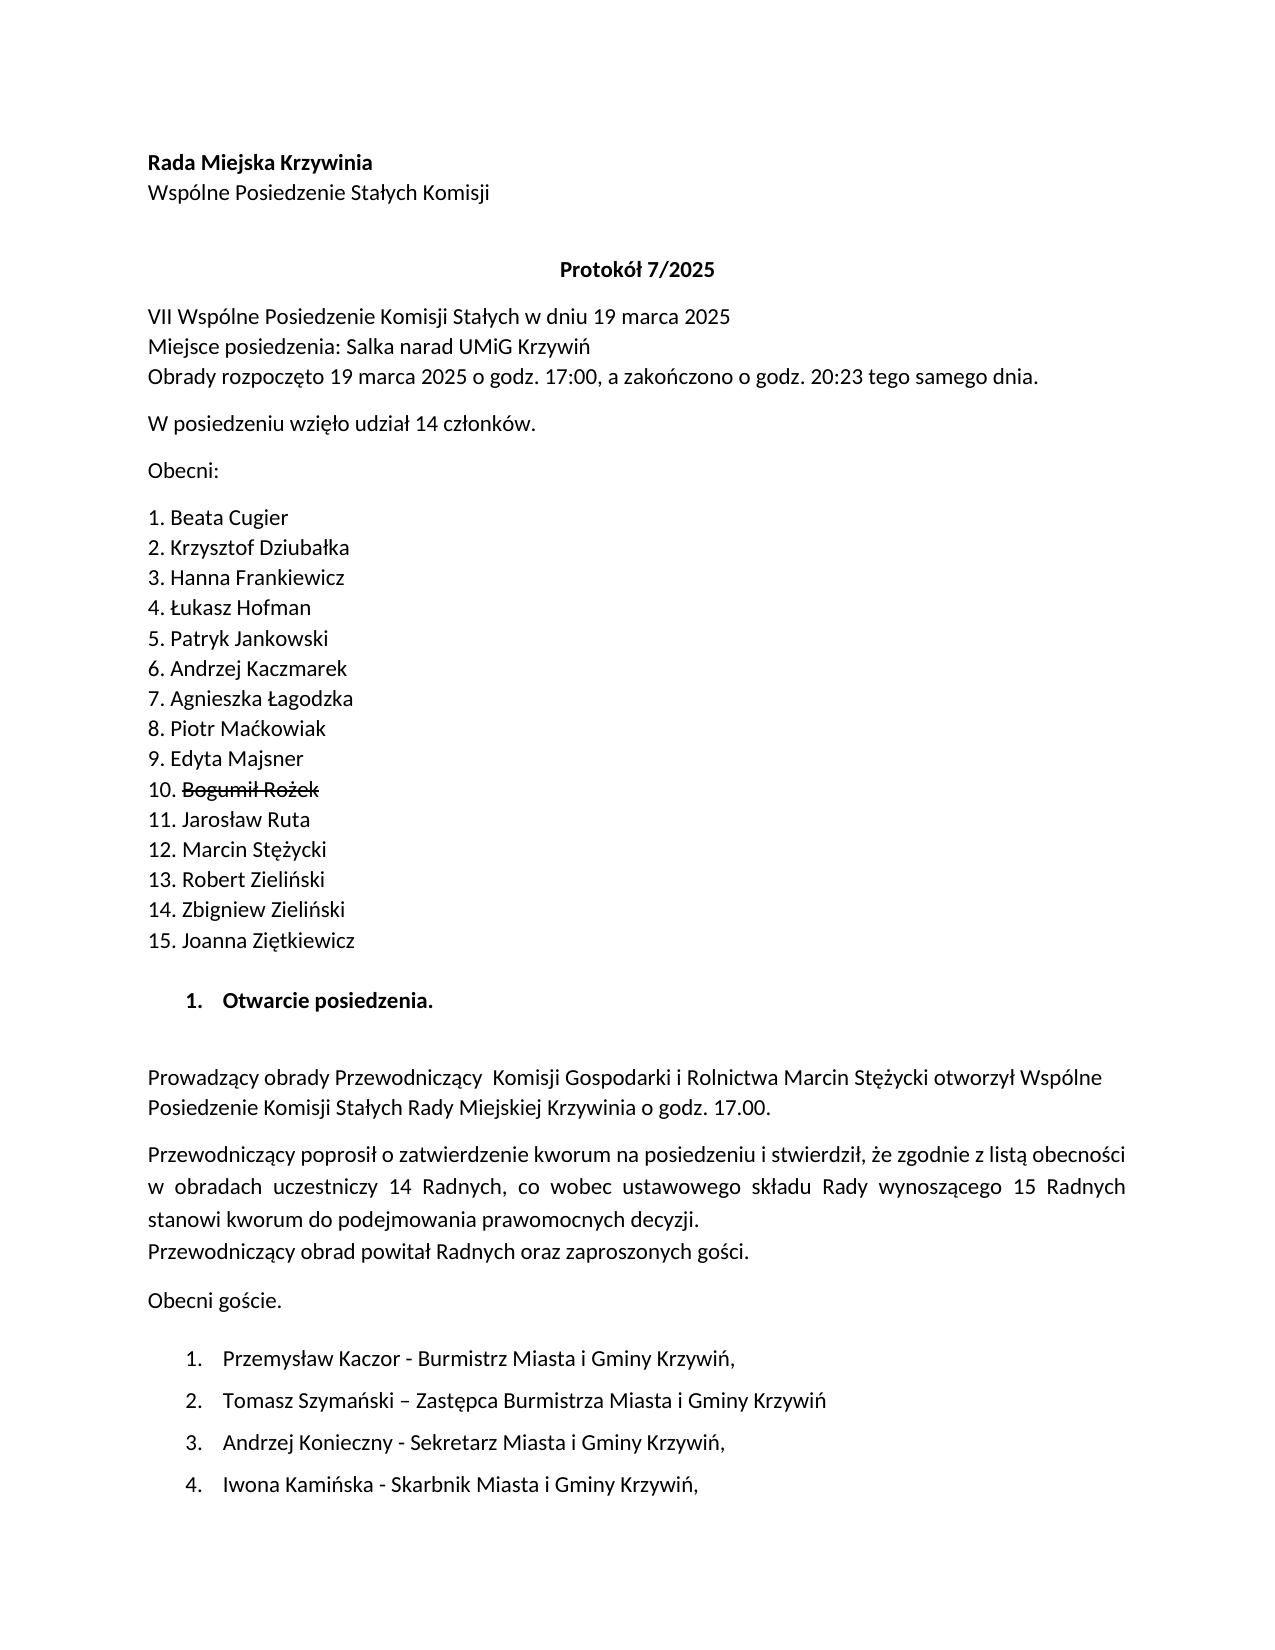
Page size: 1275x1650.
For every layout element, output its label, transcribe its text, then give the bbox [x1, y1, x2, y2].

text 8. Piotr Maćkowiak [148, 714, 1127, 742]
text Przewodniczący poprosił o zatwierdzenie kworum na posiedzeniu i stwierdził, że zgodnie z listą obecności w obradach uczestniczy 14 Radnych, co wobec ustawowego składu Rady wynoszącego 15 Radnych stanowi kworum do podejmowania prawomocnych decyzji. [148, 1140, 1127, 1233]
text 6. Andrzej Kaczmarek [148, 654, 1127, 682]
text 9. Edyta Majsner [148, 744, 1127, 772]
text 12. Marcin Stężycki [148, 835, 1127, 863]
text VII Wspólne Posiedzenie Komisji Stałych w dniu 19 marca 2025 [148, 302, 1127, 330]
text 2. Krzysztof Dziubałka [148, 533, 1127, 561]
text Obrady rozpoczęto 19 marca 2025 o godz. 17:00, a zakończono o godz. 20:23 tego samego dnia. [148, 362, 1127, 390]
text Wspólne Posiedzenie Stałych Komisji [148, 178, 1127, 206]
text Obecni goście. [148, 1286, 1127, 1314]
text 13. Robert Zieliński [148, 865, 1127, 893]
text 3. Hanna Frankiewicz [148, 563, 1127, 591]
list Andrzej Konieczny - Sekretarz Miasta i Gminy Krzywiń, [185, 1428, 1127, 1456]
text W posiedzeniu wzięło udział 14 członków. [148, 409, 1127, 437]
text 4. Łukasz Hofman [148, 593, 1127, 621]
text Obecni: [148, 456, 1127, 484]
text 7. Agnieszka Łagodzka [148, 684, 1127, 712]
text Miejsce posiedzenia: Salka narad UMiG Krzywiń [148, 332, 1127, 360]
text Protokół 7/2025 [148, 255, 1127, 283]
text 14. Zbigniew Zieliński [148, 896, 1127, 923]
text 11. Jarosław Ruta [148, 805, 1127, 833]
text Prowadzący obrady Przewodniczący Komisji Gospodarki i Rolnictwa Marcin Stężycki otworzył Wspólne Posiedzenie Komisji Stałych Rady Miejskiej Krzywinia o godz. 17.00. [148, 1063, 1127, 1121]
list Iwona Kamińska - Skarbnik Miasta i Gminy Krzywiń, [185, 1470, 1127, 1498]
list Przemysław Kaczor - Burmistrz Miasta i Gminy Krzywiń, [185, 1344, 1127, 1372]
text Rada Miejska Krzywinia [148, 148, 1127, 176]
text 5. Patryk Jankowski [148, 624, 1127, 652]
text 15. Joanna Ziętkiewicz [148, 926, 1127, 954]
text Przewodniczący obrad powitał Radnych oraz zaproszonych gości. [148, 1237, 1127, 1265]
text 10. Bogumił Rożek [148, 775, 1127, 803]
text 1. Beata Cugier [148, 503, 1127, 531]
list Tomasz Szymański – Zastępca Burmistrza Miasta i Gminy Krzywiń [185, 1386, 1127, 1414]
list Otwarcie posiedzenia. [185, 986, 1127, 1014]
